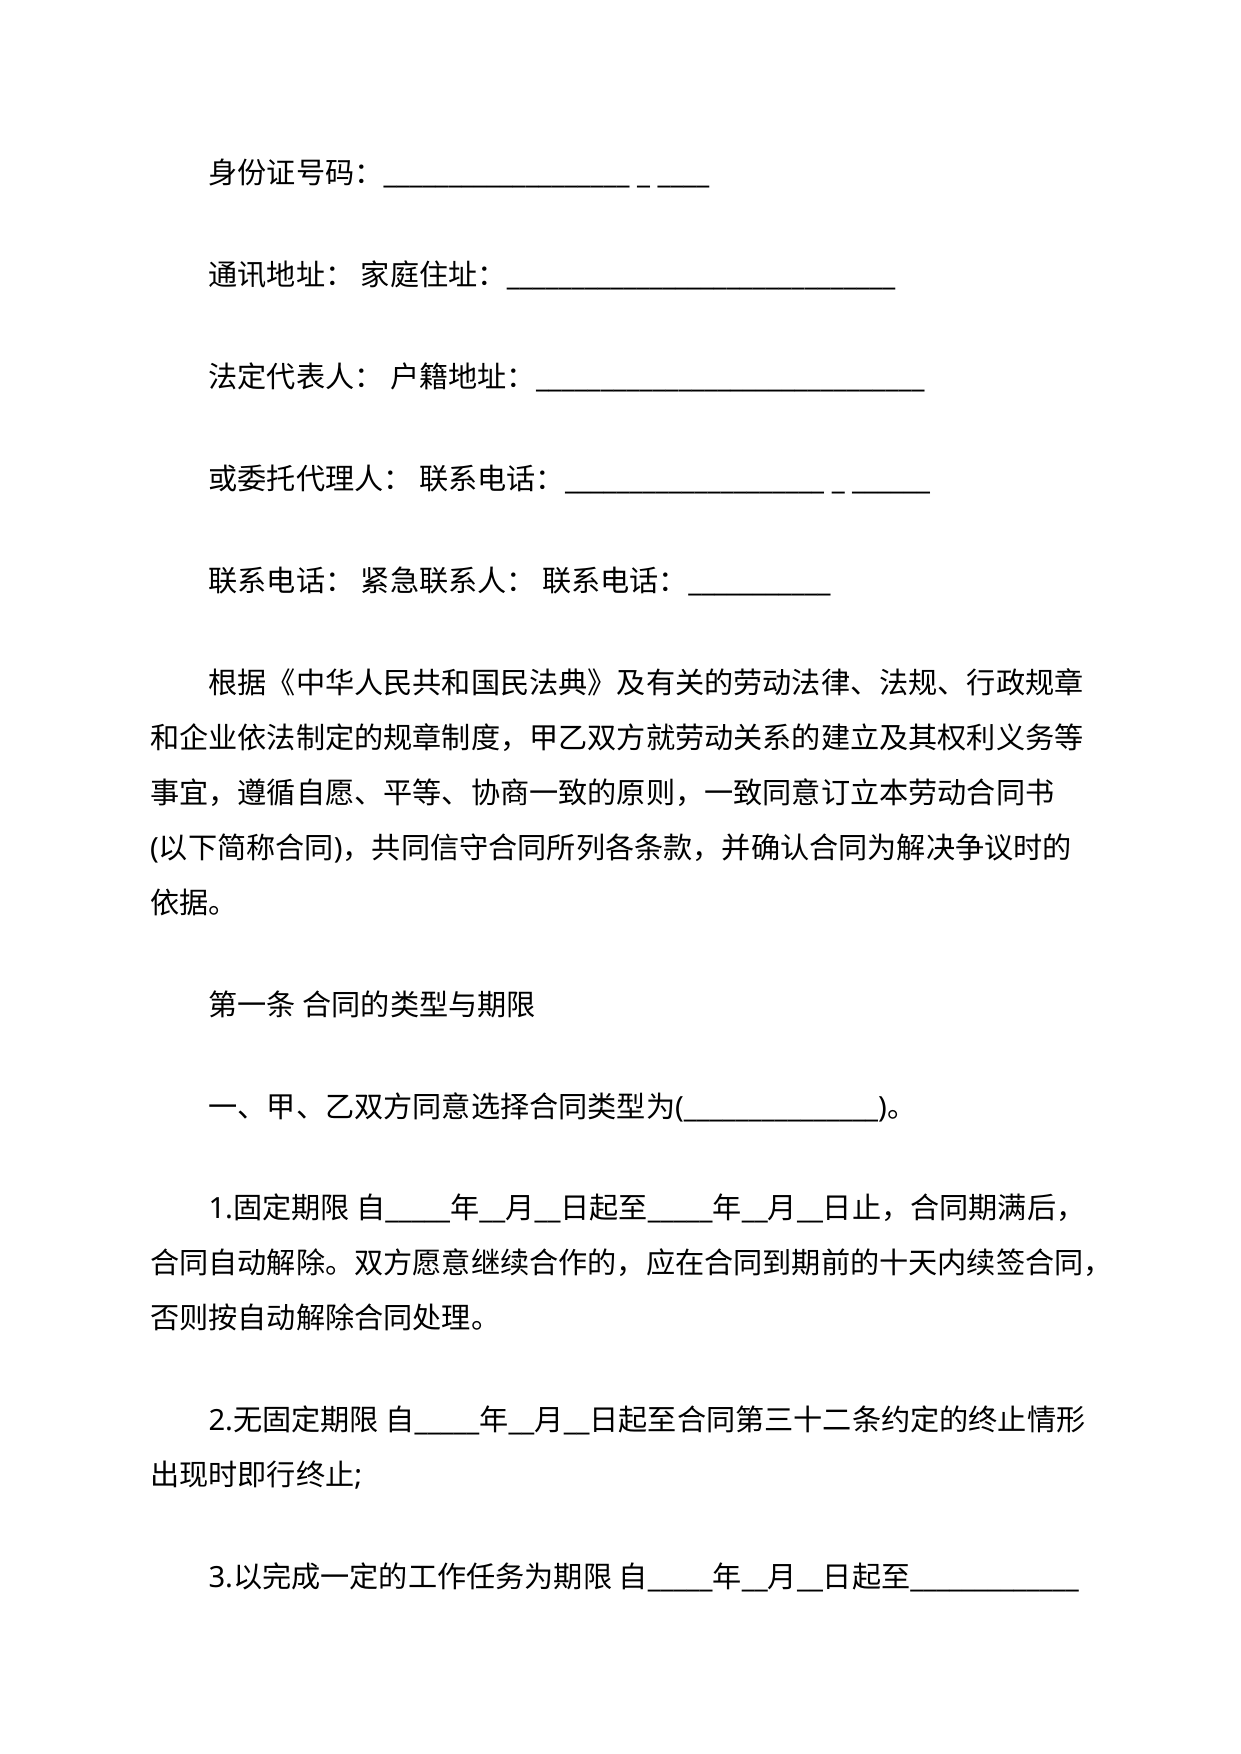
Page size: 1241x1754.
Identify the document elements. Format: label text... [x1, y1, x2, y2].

text 2.无固定期限 自_____年__月__日起至合同第三十二条约定的终止情形出现时即行终止; [150, 1397, 1090, 1494]
text 法定代表人： 户籍地址：______________________________ [150, 354, 1090, 396]
text 根据《中华人民共和国民法典》及有关的劳动法律、法规、行政规章和企业依法制定的规章制度，甲乙双方就劳动关系的建立及其权利义务等事宜，遵循自愿、平等、协商一致的原则，一致同意订立本劳动合同书(以下简称合同)，共同信守合同所列各条款，并确认合同为解决争议时的依据。 [150, 660, 1090, 922]
text 通讯地址： 家庭住址：______________________________ [150, 252, 1090, 294]
text 1.固定期限 自_____年__月__日起至_____年__月__日止，合同期满后，合同自动解除。双方愿意继续合作的，应在合同到期前的十天内续签合同，否则按自动解除合同处理。 [150, 1185, 1090, 1337]
text 或委托代理人： 联系电话：____________________ _ ______ [150, 456, 1090, 498]
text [150, 1554, 1090, 1596]
text 第一条 合同的类型与期限 [150, 981, 1090, 1024]
text 身份证号码：___________________ _ ____ [150, 150, 1090, 192]
text 联系电话： 紧急联系人： 联系电话：___________ [150, 558, 1090, 600]
text 一、甲、乙双方同意选择合同类型为(_______________)。 [150, 1083, 1090, 1126]
